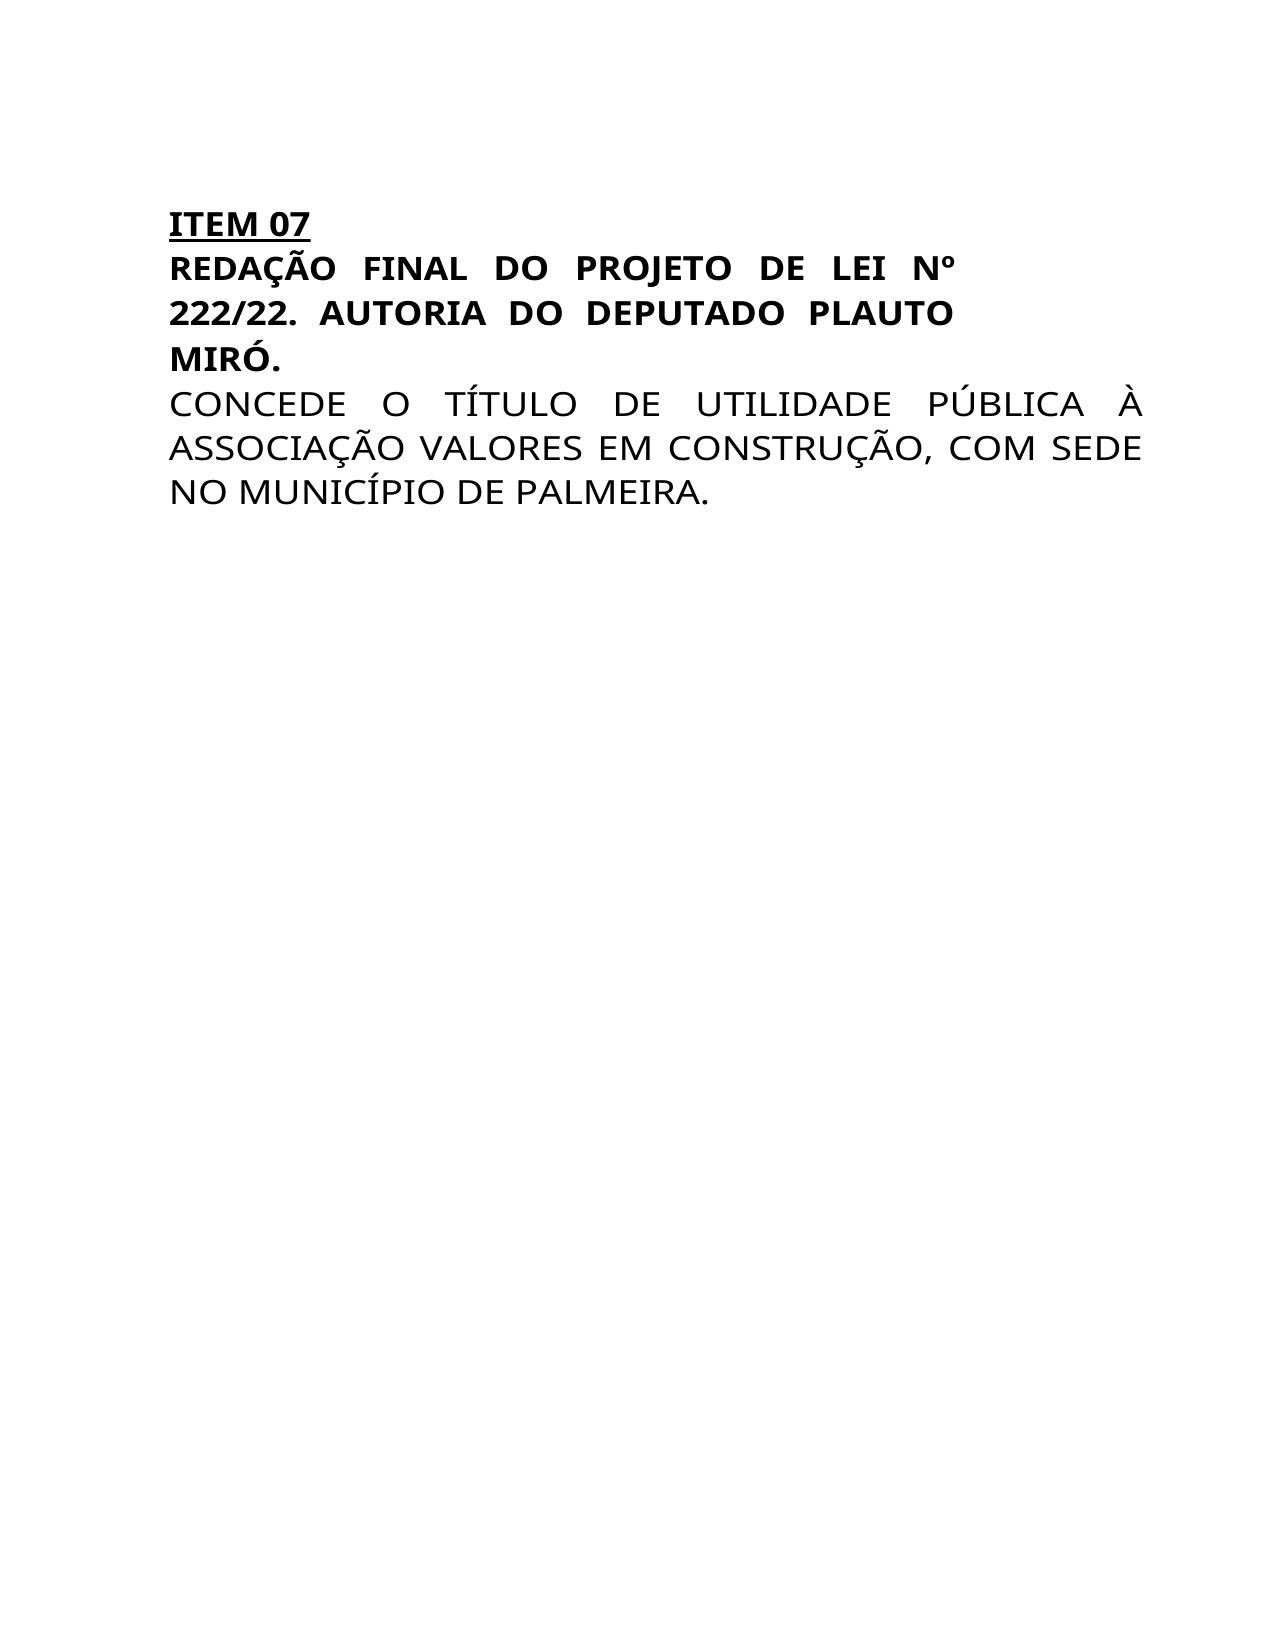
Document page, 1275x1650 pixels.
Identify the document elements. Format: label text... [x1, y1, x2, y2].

text ITEM 07 [169, 206, 1162, 244]
text CONCEDE O TÍTULO DE UTILIDADE PÚBLICA À ASSOCIAÇÃO VALORES EM CONSTRUÇÃO, COM SEDE NO MUNICÍPIO DE PALMEIRA. [169, 381, 1144, 514]
subtitle REDAÇÃO FINAL DO PROJETO DE LEI Nº 222/22. AUTORIA DO DEPUTADO PLAUTO MIRÓ. [169, 244, 955, 381]
